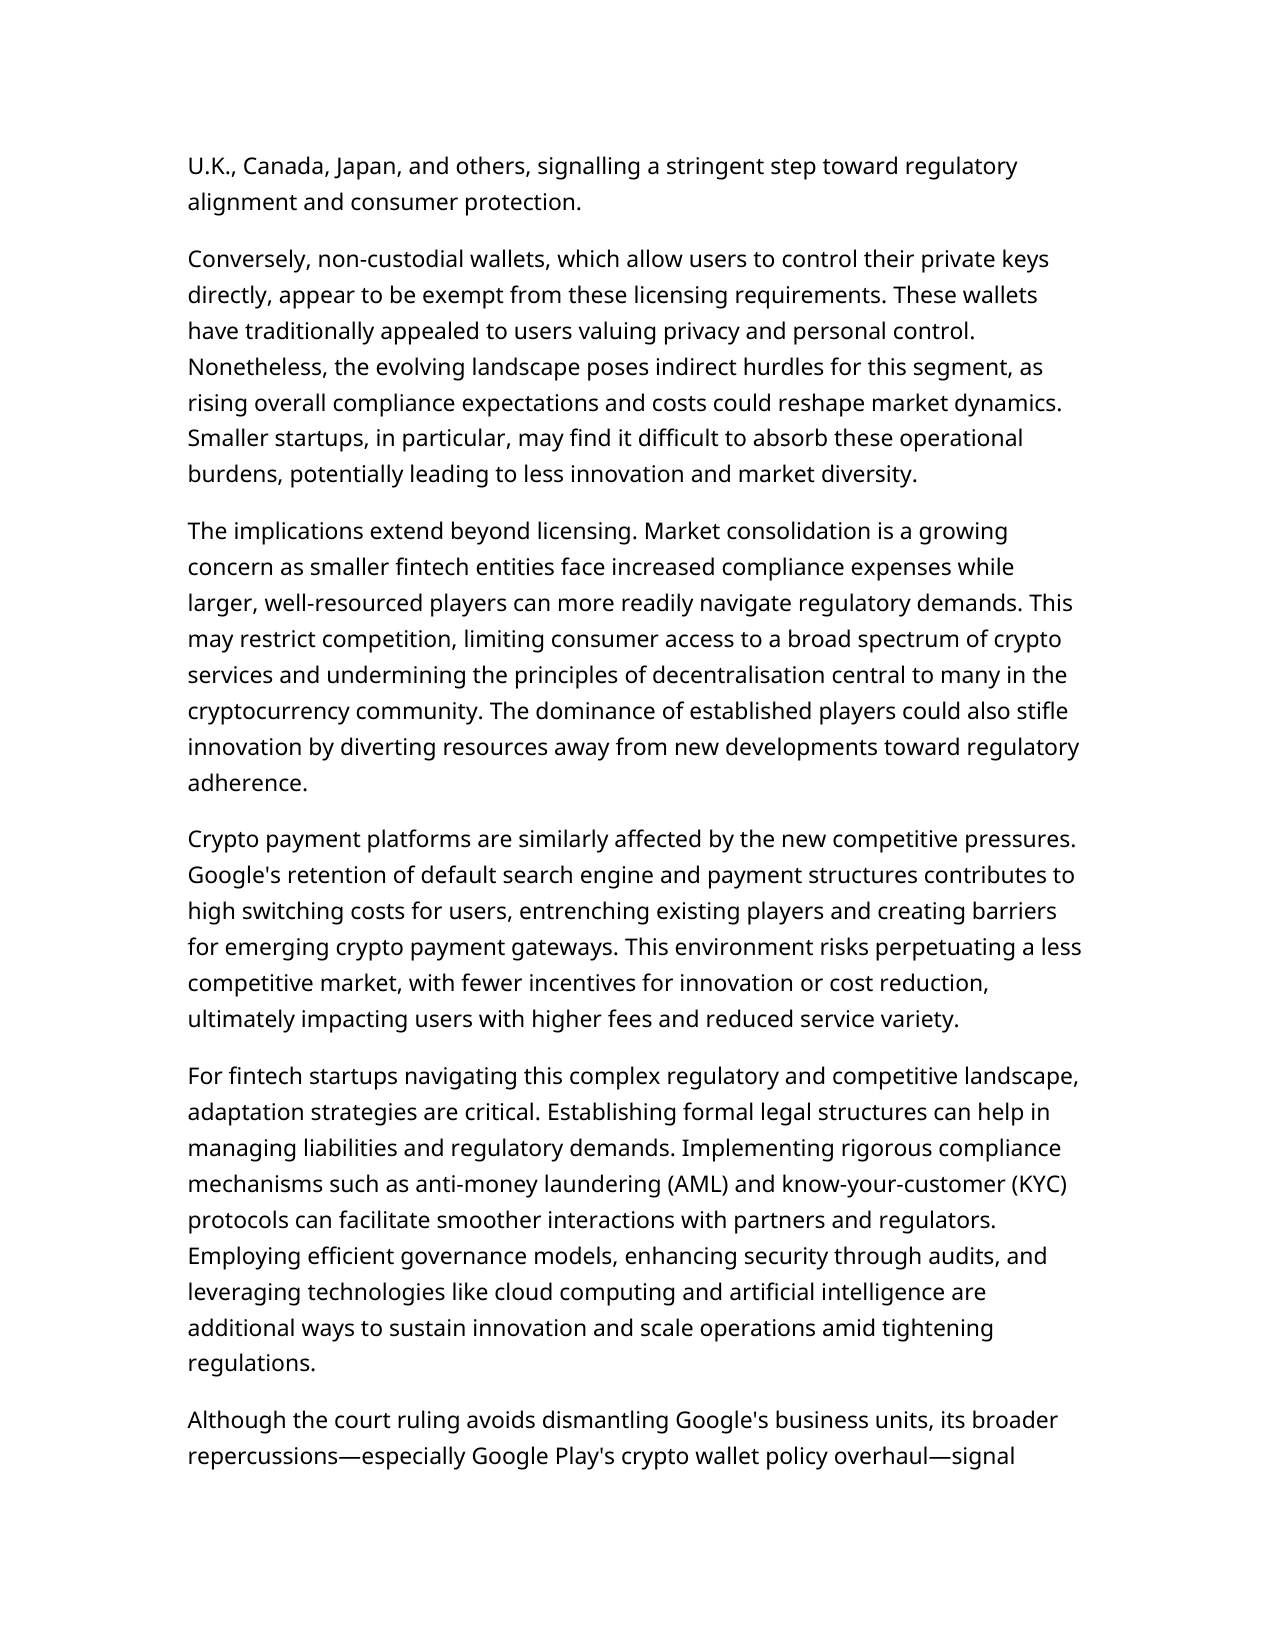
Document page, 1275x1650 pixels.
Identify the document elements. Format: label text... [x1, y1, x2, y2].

text For fintech startups navigating this complex regulatory and competitive landscape, adaptation strategies are critical. Establishing formal legal structures can help in managing liabilities and regulatory demands. Implementing rigorous compliance mechanisms such as anti-money laundering (AML) and know-your-customer (KYC) protocols can facilitate smoother interactions with partners and regulators. Employing efficient governance models, enhancing security through audits, and leveraging technologies like cloud computing and artificial intelligence are additional ways to sustain innovation and scale operations amid tightening regulations. [187, 1060, 1087, 1379]
text Conversely, non-custodial wallets, which allow users to control their private keys directly, appear to be exempt from these licensing requirements. These wallets have traditionally appealed to users valuing privacy and personal control. Nonetheless, the evolving landscape poses indirect hurdles for this segment, as rising overall compliance expectations and costs could reshape market dynamics. Smaller startups, in particular, may find it difficult to absorb these operational burdens, potentially leading to less innovation and market diversity. [187, 243, 1087, 489]
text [187, 1404, 1087, 1471]
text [187, 150, 1087, 217]
text Crypto payment platforms are similarly affected by the new competitive pressures. Google's retention of default search engine and payment structures contributes to high switching costs for users, entrenching existing players and creating barriers for emerging crypto payment gateways. This environment risks perpetuating a less competitive market, with fewer incentives for innovation or cost reduction, ultimately impacting users with higher fees and reduced service variety. [187, 823, 1087, 1034]
text The implications extend beyond licensing. Market consolidation is a growing concern as smaller fintech entities face increased compliance expenses while larger, well-resourced players can more readily navigate regulatory demands. This may restrict competition, limiting consumer access to a broad spectrum of crypto services and undermining the principles of decentralisation central to many in the cryptocurrency community. The dominance of established players could also stifle innovation by diverting resources away from new developments toward regulatory adherence. [187, 515, 1087, 798]
